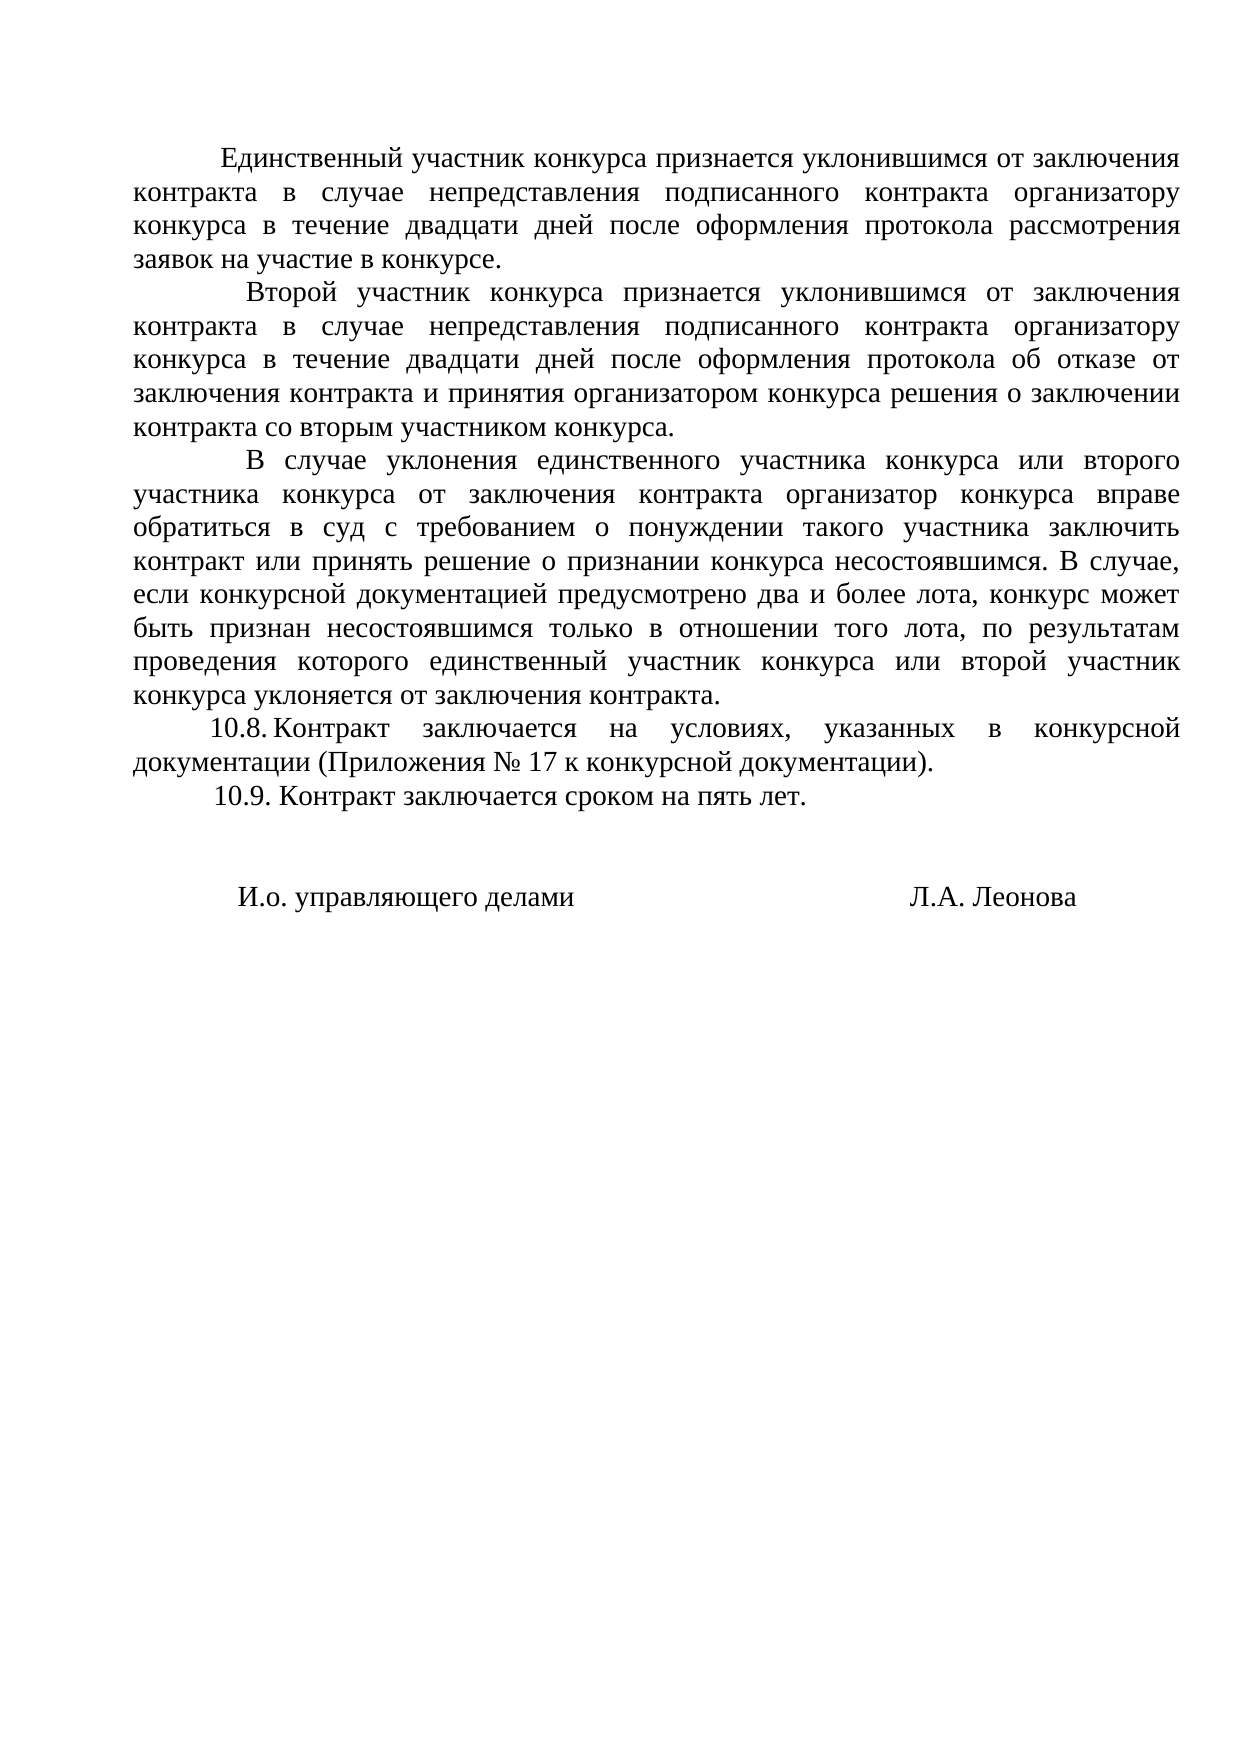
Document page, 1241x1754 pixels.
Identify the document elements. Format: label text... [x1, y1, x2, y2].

text Второй участник конкурса признается уклонившимся от заключения контракта в случае непредставления подписанного контракта организатору конкурса в течение двадцати дней после оформления протокола об отказе от заключения контракта и принятия организатором конкурса решения о заключении контракта со вторым участником конкурса. [133, 275, 1181, 443]
text Единственный участник конкурса признается уклонившимся от заключения контракта в случае непредставления подписанного контракта организатору конкурса в течение двадцати дней после оформления протокола рассмотрения заявок на участие в конкурсе. [133, 141, 1181, 275]
text 10.9. Контракт заключается сроком на пять лет. [133, 778, 1181, 812]
text 10.8. Контракт заключается на условиях, указанных в конкурсной документации (Приложения № 17 к конкурсной документации). [133, 711, 1181, 778]
text В случае уклонения единственного участника конкурса или второго участника конкурса от заключения контракта организатор конкурса вправе обратиться в суд с требованием о понуждении такого участника заключить контракт или принять решение о признании конкурса несостоявшимся. В случае, если конкурсной документацией предусмотрено два и более лота, конкурс может быть признан несостоявшимся только в отношении того лота, по результатам проведения которого единственный участник конкурса или второй участник конкурса уклоняется от заключения контракта. [133, 443, 1181, 711]
text И.о. управляющего делами Л.А. Леонова [133, 879, 1181, 912]
